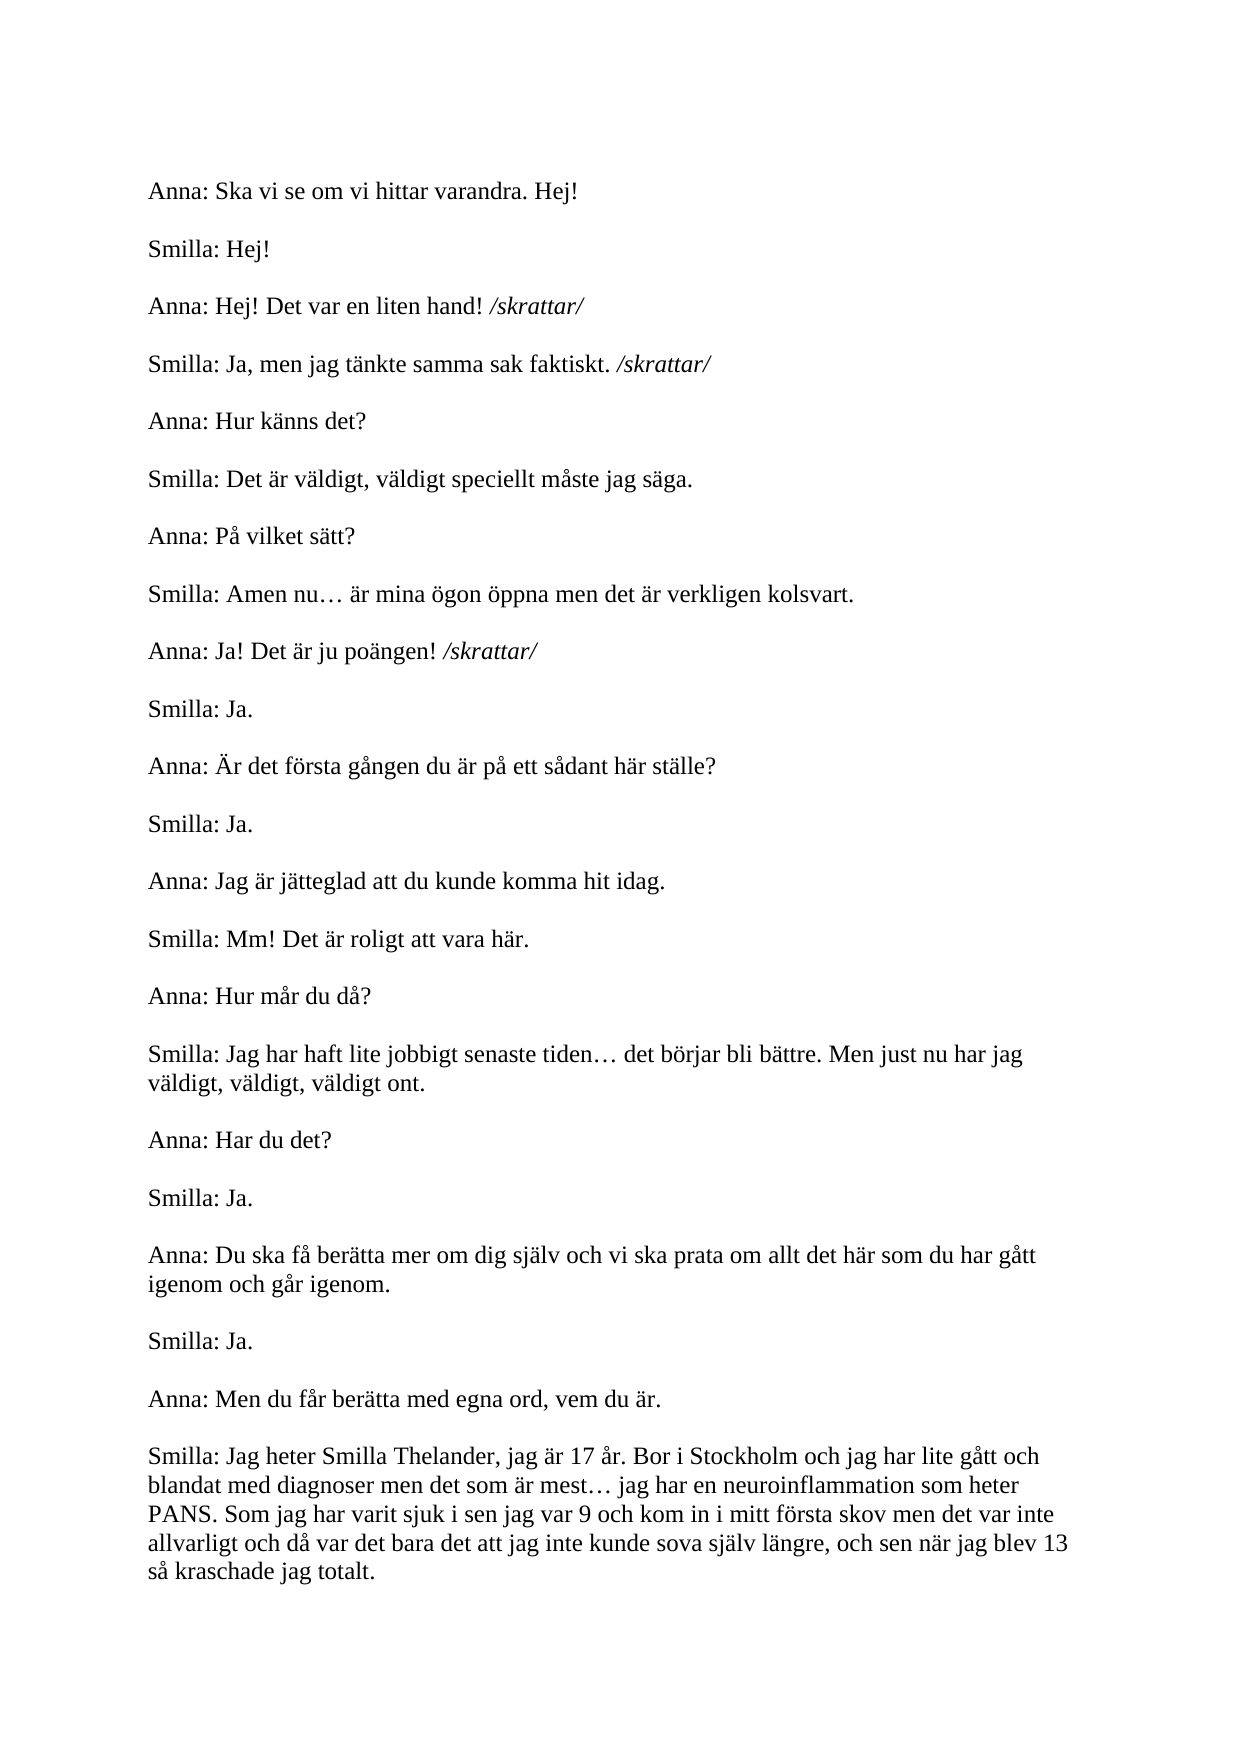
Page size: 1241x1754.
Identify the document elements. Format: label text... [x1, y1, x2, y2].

text Anna: Hur känns det? [148, 406, 1093, 435]
text Anna: Är det första gången du är på ett sådant här ställe? [148, 751, 1093, 780]
text Smilla: Hej! [148, 234, 1093, 263]
text Anna: På vilket sätt? [148, 521, 1093, 550]
text Anna: Jag är jätteglad att du kunde komma hit idag. [148, 866, 1093, 895]
text Smilla: Ja, men jag tänkte samma sak faktiskt. /skrattar/ [148, 349, 1093, 378]
text Smilla: Jag heter Smilla Thelander, jag är 17 år. Bor i Stockholm och jag har lite gått och blandat med diagnoser men det som är mest… jag har en neuroinflammation som heter PANS. Som jag har varit sjuk i sen jag var 9 och kom in i mitt första skov men det var inte allvarligt och då var det bara det att jag inte kunde sova själv längre, och sen när jag blev 13 så kraschade jag totalt. [148, 1441, 1093, 1585]
text Smilla: Ja. [148, 809, 1093, 838]
text Smilla: Det är väldigt, väldigt speciellt måste jag säga. [148, 464, 1093, 493]
text Smilla: Ja. [148, 1326, 1093, 1355]
text Smilla: Mm! Det är roligt att vara här. [148, 924, 1093, 953]
text Smilla: Amen nu… är mina ögon öppna men det är verkligen kolsvart. [148, 579, 1093, 608]
text Anna: Har du det? [148, 1125, 1093, 1154]
text Smilla: Jag har haft lite jobbigt senaste tiden… det börjar bli bättre. Men just nu har jag väldigt, väldigt, väldigt ont. [148, 1039, 1093, 1096]
text Smilla: Ja. [148, 694, 1093, 723]
text Anna: Ska vi se om vi hittar varandra. Hej! [148, 176, 1093, 205]
text Anna: Ja! Det är ju poängen! /skrattar/ [148, 636, 1093, 665]
text Smilla: Ja. [148, 1183, 1093, 1211]
text Anna: Hur mår du då? [148, 981, 1093, 1010]
text Anna: Du ska få berätta mer om dig själv och vi ska prata om allt det här som du har gått igenom och går igenom. [148, 1240, 1093, 1298]
text Anna: Men du får berätta med egna ord, vem du är. [148, 1384, 1093, 1413]
text Anna: Hej! Det var en liten hand! /skrattar/ [148, 291, 1093, 320]
